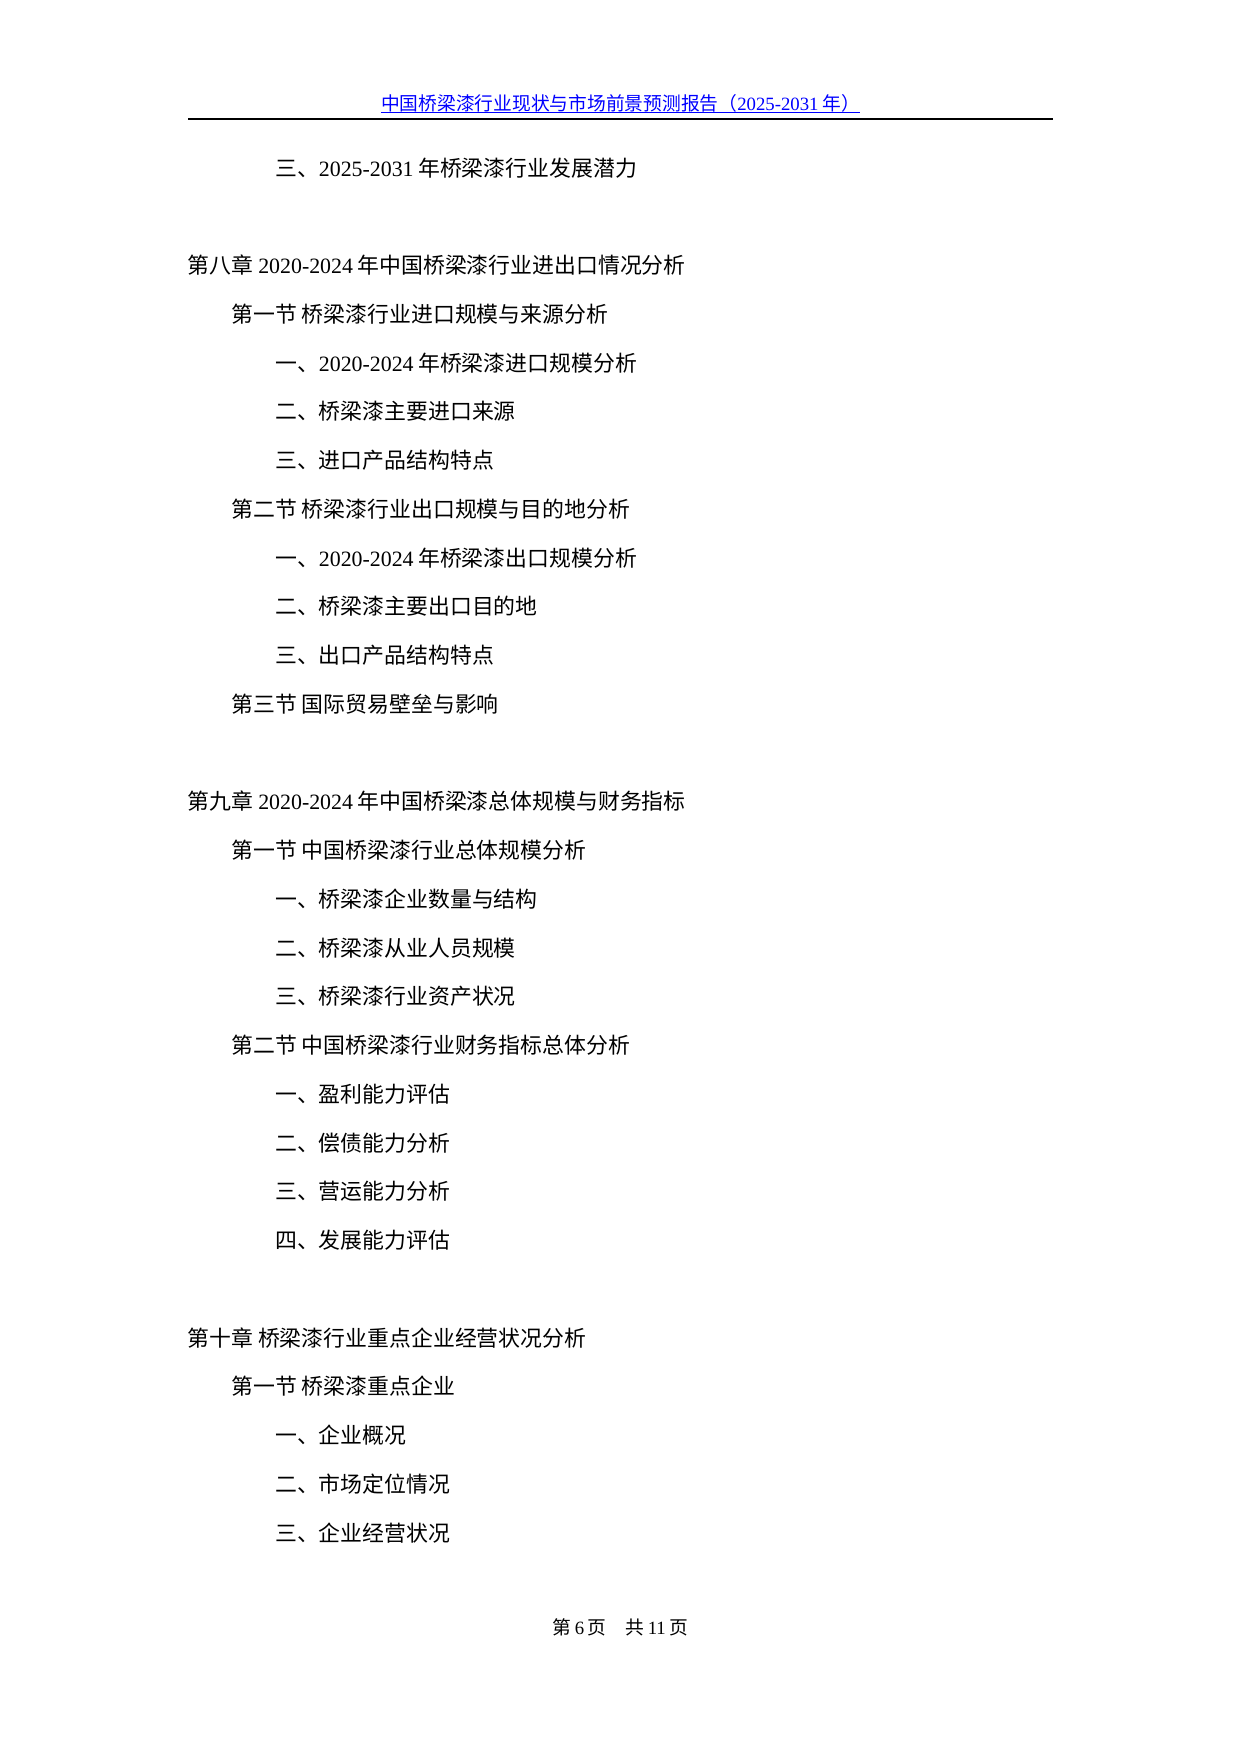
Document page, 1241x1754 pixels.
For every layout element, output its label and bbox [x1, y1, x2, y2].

text [187, 150, 1053, 1548]
